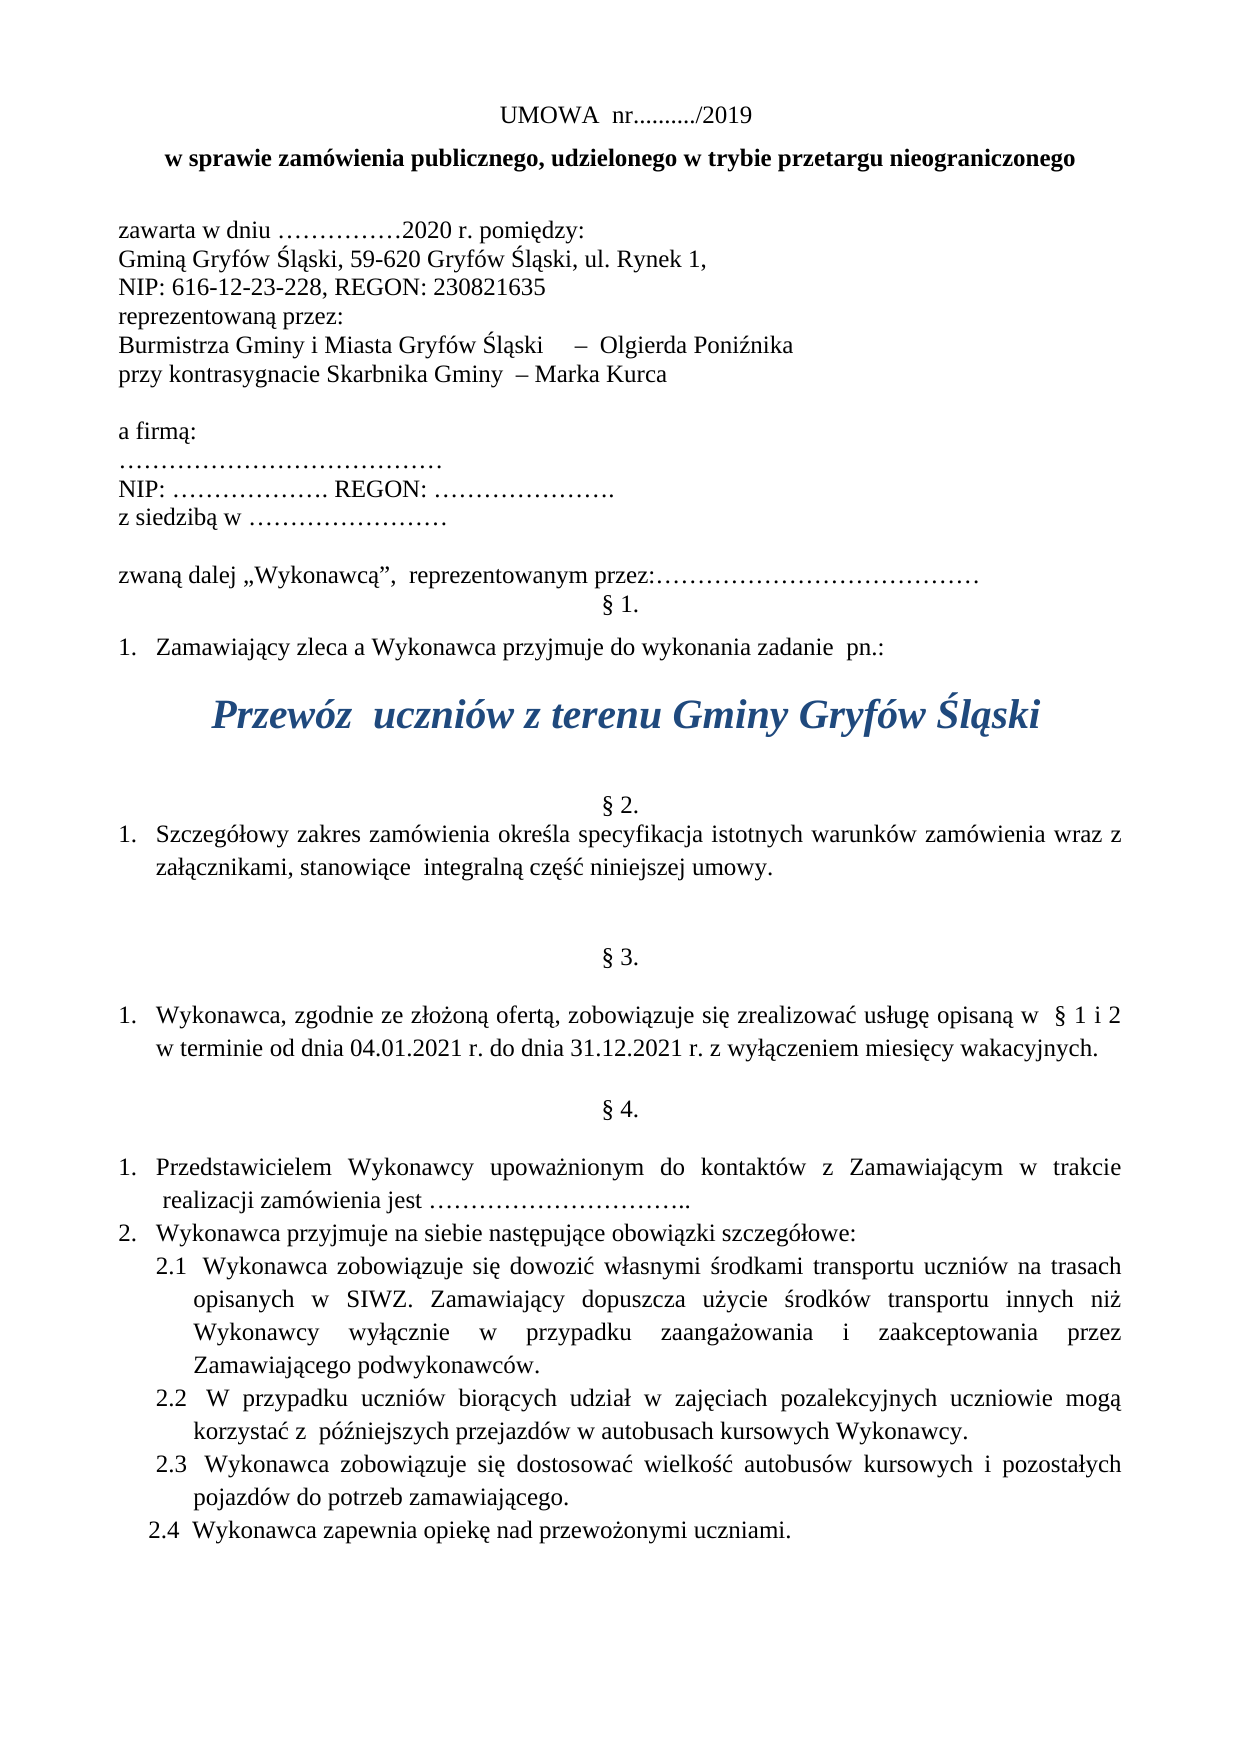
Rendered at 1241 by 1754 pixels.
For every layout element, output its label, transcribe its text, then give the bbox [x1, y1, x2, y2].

text reprezentowaną przez: [118, 301, 1122, 330]
text zawarta w dniu ……………2020 r. pomiędzy: [118, 215, 1122, 244]
list W przypadku uczniów biorących udział w zajęciach pozalekcyjnych uczniowie mogą korzystać z późniejszych przejazdów w autobusach kursowych Wykonawcy. [156, 1383, 1122, 1445]
text Burmistrza Gminy i Miasta Gryfów Śląski – Olgierda Poniźnika [118, 330, 1122, 359]
text Gminą Gryfów Śląski, 59-620 Gryfów Śląski, ul. Rynek 1, [118, 244, 1122, 272]
list Szczegółowy zakres zamówienia określa specyfikacja istotnych warunków zamówienia wraz z załącznikami, stanowiące integralną część niniejszej umowy. [118, 819, 1122, 880]
list Zamawiający zleca a Wykonawca przyjmuje do wykonania zadanie pn.: [118, 632, 1122, 661]
text § 4. [118, 1094, 1122, 1123]
list Przedstawicielem Wykonawcy upoważnionym do kontaktów z Zamawiającym w trakcie realizacji zamówienia jest ………………………….. [118, 1152, 1122, 1214]
text § 3. [118, 942, 1122, 971]
text UMOWA nr........../2019 [118, 100, 1134, 129]
text NIP: ………………. REGON: …………………. [118, 474, 1122, 502]
text a firmą: [118, 416, 1122, 445]
text ………………………………… [118, 445, 1122, 474]
list Wykonawca zobowiązuje się dostosować wielkość autobusów kursowych i pozostałych pojazdów do potrzeb zamawiającego. [156, 1449, 1122, 1511]
text § 1. [118, 589, 1122, 617]
text § 2. [118, 790, 1122, 819]
list Wykonawca zapewnia opiekę nad przewożonymi uczniami. [148, 1515, 1122, 1544]
text z siedzibą w …………………… [118, 502, 1122, 531]
text przy kontrasygnacie Skarbnika Gminy – Marka Kurca [118, 359, 1122, 387]
title w sprawie zamówienia publicznego, udzielonego w trybie przetargu nieograniczonego [118, 143, 1122, 172]
text Przewóz uczniów z terenu Gminy Gryfów Śląski [118, 689, 1134, 737]
list Wykonawca, zgodnie ze złożoną ofertą, zobowiązuje się zrealizować usługę opisaną w § 1 i 2 w terminie od dnia 04.01.2021 r. do dnia 31.12.2021 r. z wyłączeniem miesięcy wakacyjnych. [118, 1000, 1122, 1061]
list Wykonawca przyjmuje na siebie następujące obowiązki szczegółowe: [118, 1218, 1122, 1247]
text zwaną dalej „Wykonawcą”, reprezentowanym przez:………………………………… [118, 560, 1122, 589]
list Wykonawca zobowiązuje się dowozić własnymi środkami transportu uczniów na trasach opisanych w SIWZ. Zamawiający dopuszcza użycie środków transportu innych niż Wykonawcy wyłącznie w przypadku zaangażowania i zaakceptowania przez Zamawiającego podwykonawców. [156, 1251, 1122, 1379]
text NIP: 616-12-23-228, REGON: 230821635 [118, 272, 1122, 301]
